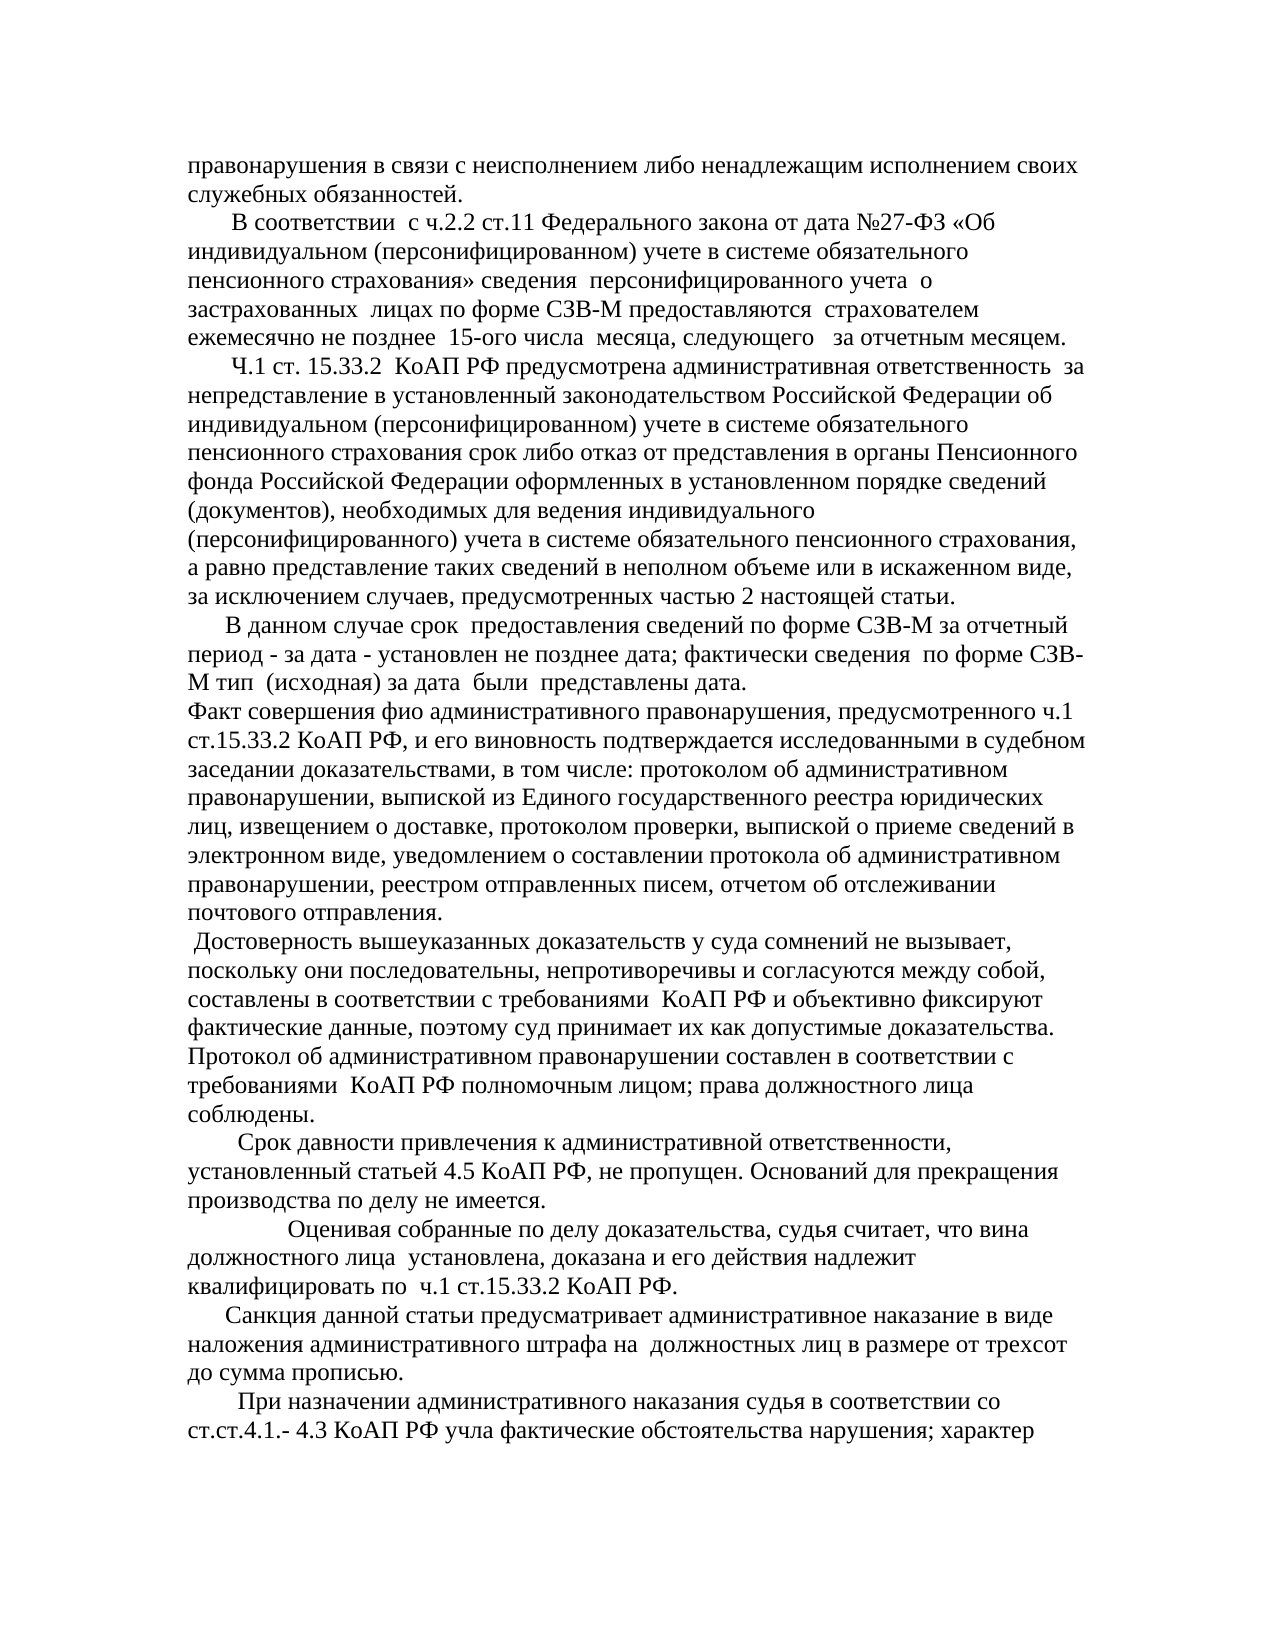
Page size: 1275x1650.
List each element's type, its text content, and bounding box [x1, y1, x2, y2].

text Санкция данной статьи предусматривает административное наказание в виде наложения административного штрафа на должностных лиц в размере от трехсот до сумма прописью. [187, 1300, 1087, 1386]
text В данном случае срок предоставления сведений по форме СЗВ-М за отчетный период - за дата - установлен не позднее дата; фактически сведения по форме СЗВ-М тип (исходная) за дата были представлены дата. [187, 610, 1087, 696]
text Факт совершения фио административного правонарушения, предусмотренного ч.1 ст.15.33.2 КоАП РФ, и его виновность подтверждается исследованными в судебном заседании доказательствами, в том числе: протоколом об административном правонарушении, выпиской из Единого государственного реестра юридических лиц, извещением о доставке, протоколом проверки, выпиской о приеме сведений в электронном виде, уведомлением о составлении протокола об административном правонарушении, реестром отправленных писем, отчетом об отслеживании почтового отправления. [187, 696, 1087, 926]
text Оценивая собранные по делу доказательства, судья считает, что вина должностного лица установлена, доказана и его действия надлежит квалифицировать по ч.1 ст.15.33.2 КоАП РФ. [187, 1214, 1087, 1300]
text Срок давности привлечения к административной ответственности, установленный статьей 4.5 КоАП РФ, не пропущен. Оснований для прекращения производства по делу не имеется. [187, 1127, 1087, 1214]
text В соответствии с ч.2.2 ст.11 Федерального закона от дата №27-ФЗ «Об индивидуальном (персонифицированном) учете в системе обязательного пенсионного страхования» сведения персонифицированного учета о застрахованных лицах по форме СЗВ-М предоставляются страхователем ежемесячно не позднее 15-ого числа месяца, следующего за отчетным месяцем. [187, 207, 1087, 351]
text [187, 150, 1087, 207]
text Ч.1 ст. 15.33.2 КоАП РФ предусмотрена административная ответственность за непредставление в установленный законодательством Российской Федерации об индивидуальном (персонифицированном) учете в системе обязательного пенсионного страхования срок либо отказ от представления в органы Пенсионного фонда Российской Федерации оформленных в установленном порядке сведений (документов), необходимых для ведения индивидуального (персонифицированного) учета в системе обязательного пенсионного страхования, а равно представление таких сведений в неполном объеме или в искаженном виде, за исключением случаев, предусмотренных частью 2 настоящей статьи. [187, 351, 1087, 610]
text Достоверность вышеуказанных доказательств у суда сомнений не вызывает, поскольку они последовательны, непротиворечивы и согласуются между собой, составлены в соответствии с требованиями КоАП РФ и объективно фиксируют фактические данные, поэтому суд принимает их как допустимые доказательства. Протокол об административном правонарушении составлен в соответствии с требованиями КоАП РФ полномочным лицом; права должностного лица соблюдены. [187, 926, 1087, 1127]
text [187, 1386, 1087, 1444]
